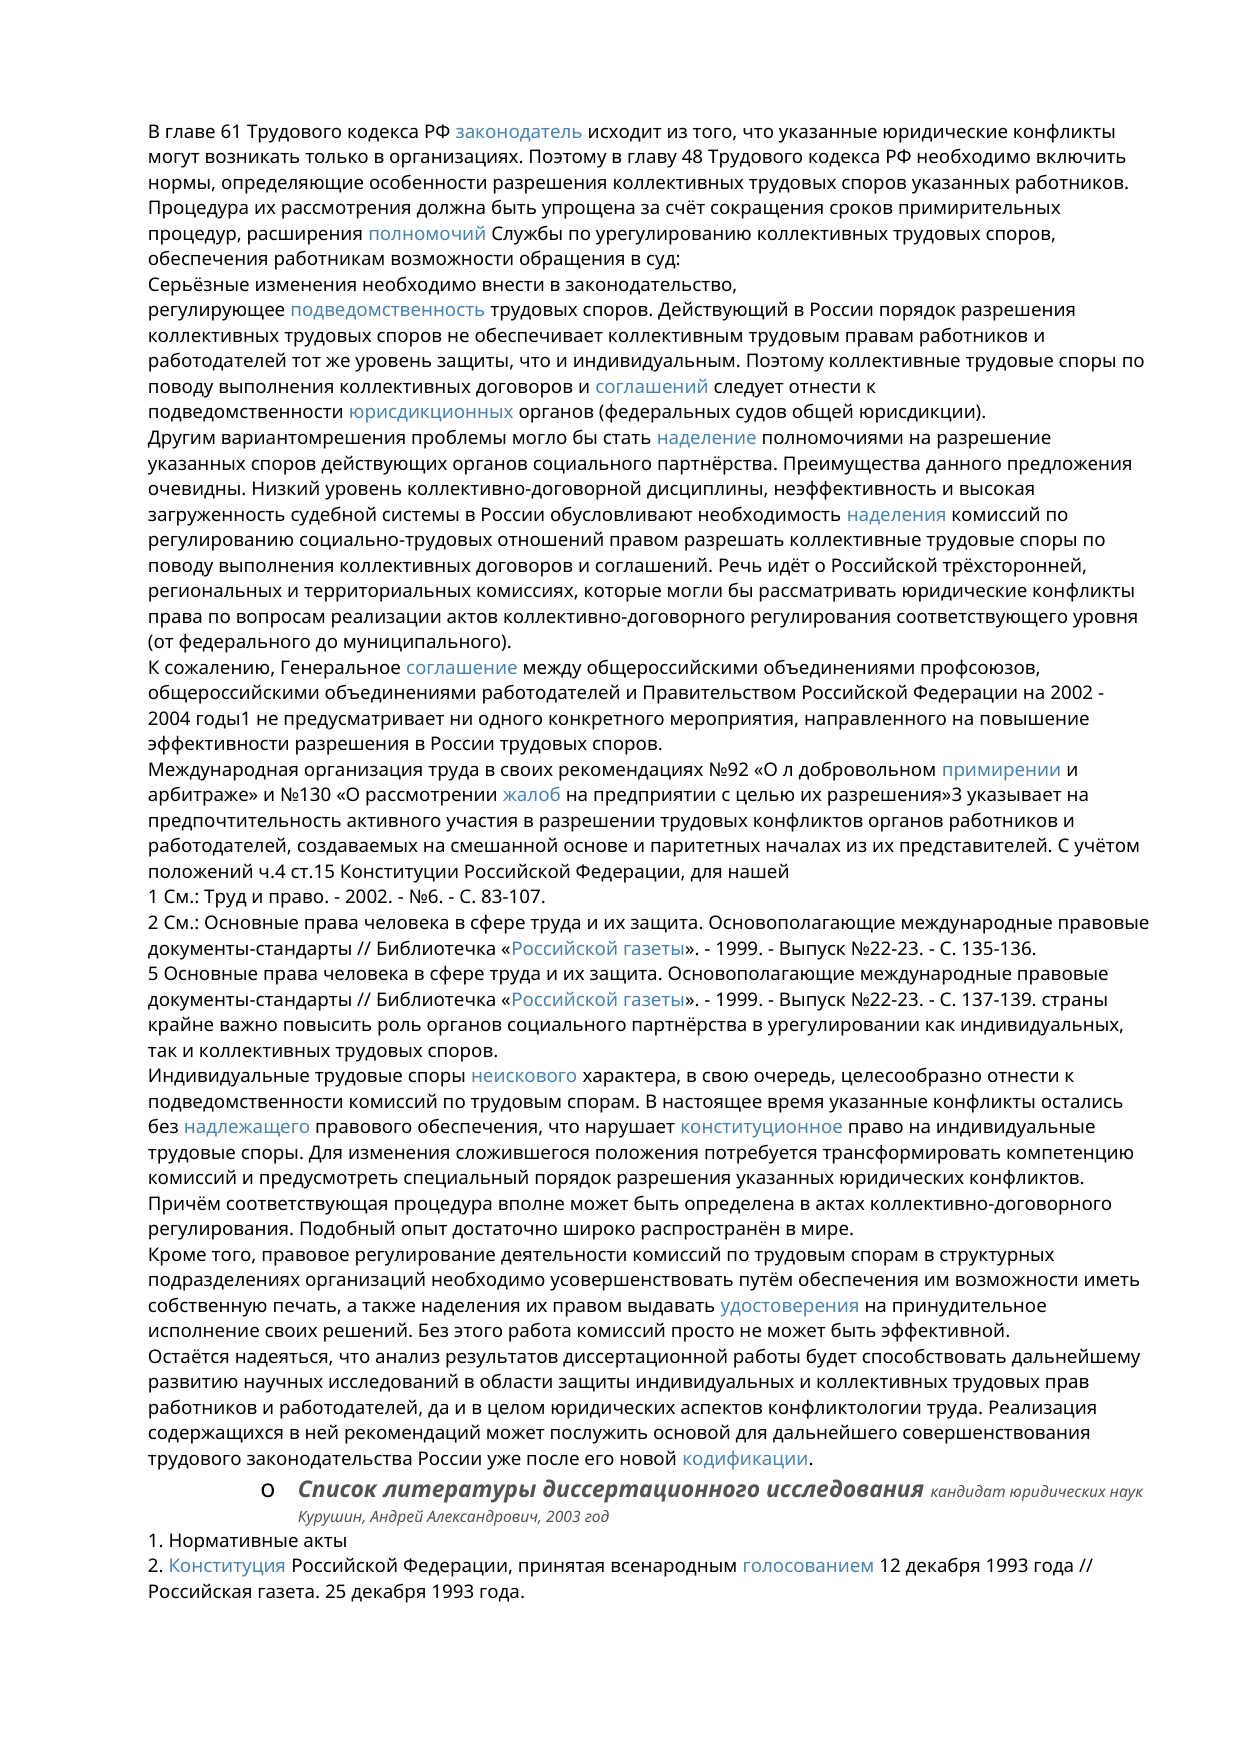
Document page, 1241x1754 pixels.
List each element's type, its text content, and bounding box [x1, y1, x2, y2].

subtitle Список литературы диссертационного исследования кандидат юридических наук Курушин, Андрей Александрович, 2003 год [260, 1471, 1152, 1527]
